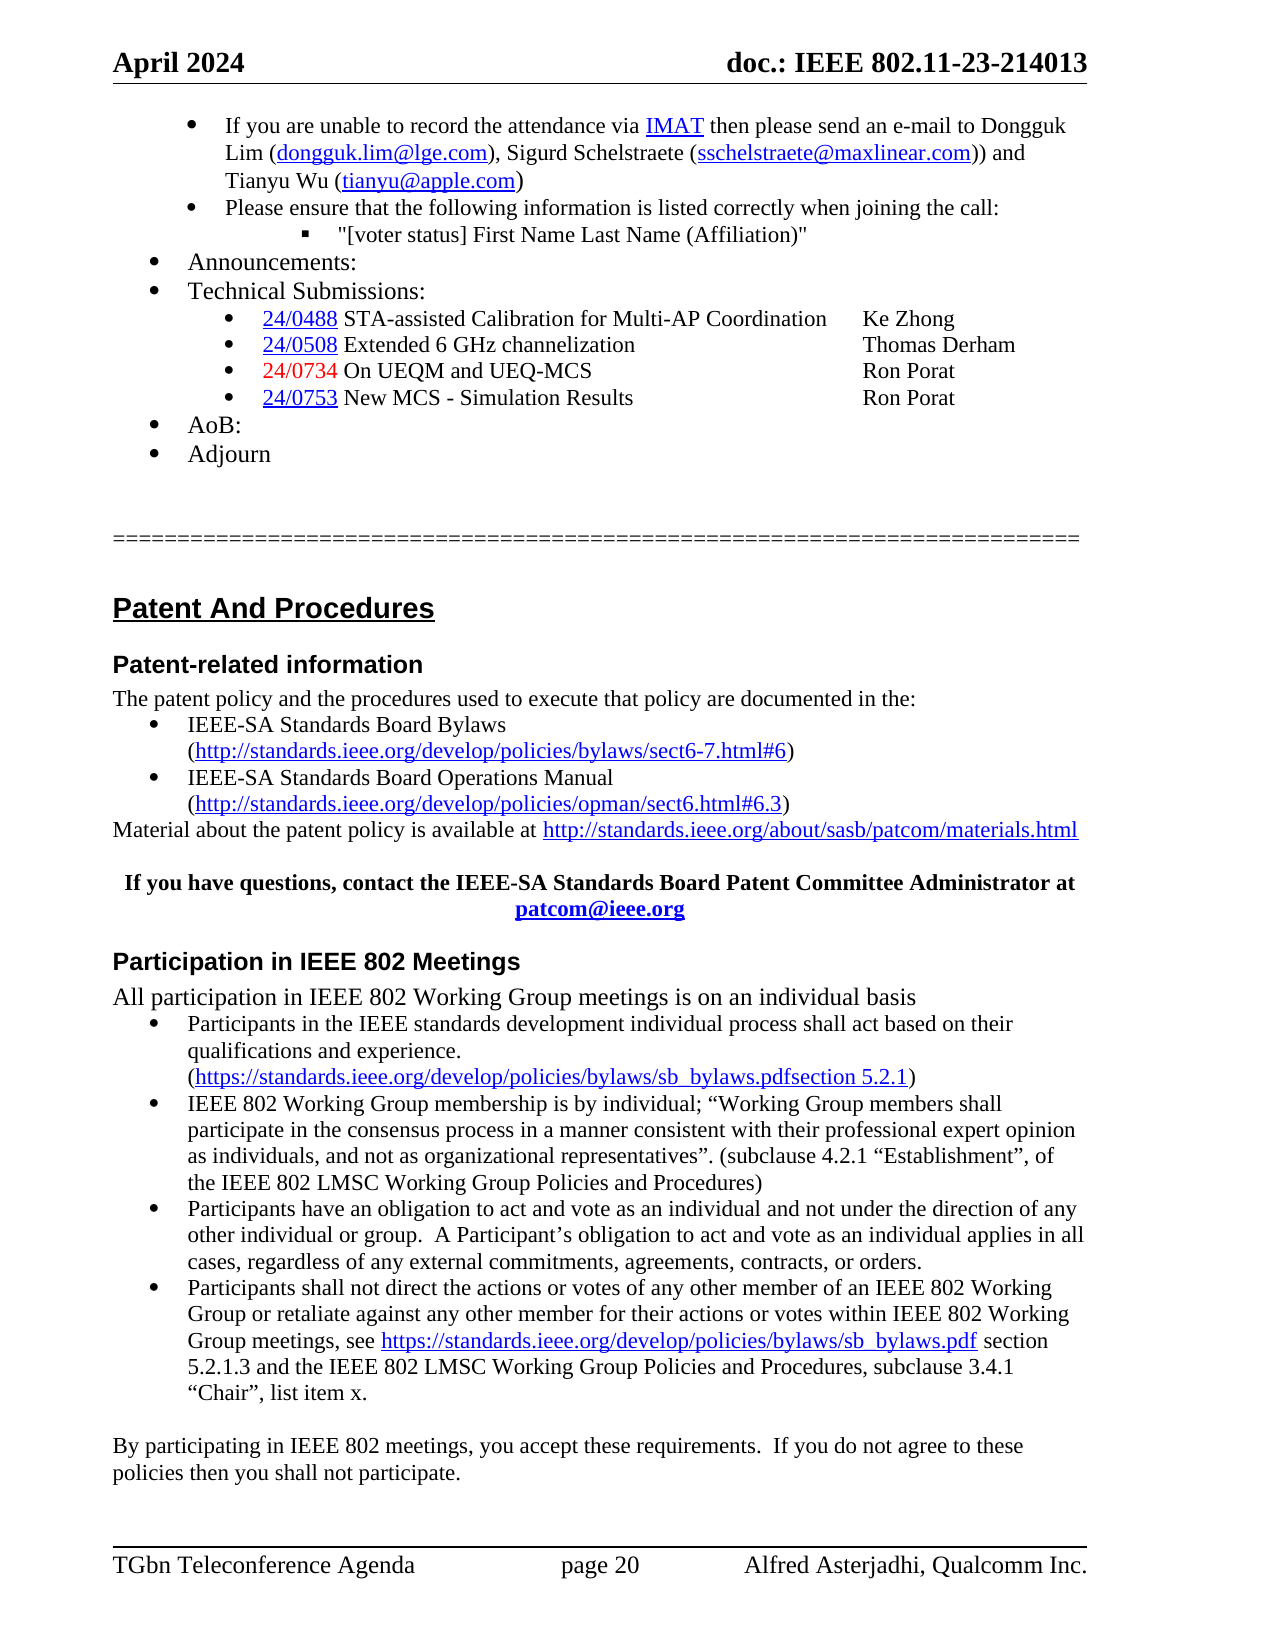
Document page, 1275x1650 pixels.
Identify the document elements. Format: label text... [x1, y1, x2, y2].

list Technical Submissions: [150, 276, 1087, 304]
list Adjourn [150, 439, 1087, 467]
list Please ensure that the following information is listed correctly when joining the call: [187, 194, 1087, 221]
list 24/0734 On UEQM and UEQ-MCS Ron Porat [225, 357, 1087, 384]
list Participants shall not direct the actions or votes of any other member of an IEEE 802 Working Group or retaliate against any other member for their actions or votes within IEEE 802 Working Group meetings, see https://standards.ieee.org/develop/policies/bylaws/sb_bylaws.pdf section 5.2.1.3 and the IEEE 802 LMSC Working Group Policies and Procedures, subclause 3.4.1 “Chair”, list item x. [150, 1274, 1087, 1406]
subtitle Participation in IEEE 802 Meetings [112, 947, 1087, 976]
list 24/0508 Extended 6 GHz channelization Thomas Derham [225, 331, 1087, 357]
text All participation in IEEE 802 Working Group meetings is on an individual basis [112, 982, 1087, 1011]
list IEEE 802 Working Group membership is by individual; “Working Group members shall participate in the consensus process in a manner consistent with their professional expert opinion as individuals, and not as organizational representatives”. (subclause 4.2.1 “Establishment”, of the IEEE 802 LMSC Working Group Policies and Procedures) [150, 1089, 1087, 1195]
text If you have questions, contact the IEEE-SA Standards Board Patent Committee Administrator at patcom@ieee.org [112, 869, 1087, 922]
list Announcements: [150, 247, 1087, 276]
list 24/0488 STA-assisted Calibration for Multi-AP Coordination Ke Zhong [225, 304, 1087, 331]
text By participating in IEEE 802 meetings, you accept these requirements. If you do not agree to these policies then you shall not participate. [112, 1432, 1087, 1485]
subtitle Patent-related information [112, 649, 1087, 678]
list 24/0753 New MCS - Simulation Results Ron Porat [225, 384, 1087, 410]
text =========================================================================== [112, 525, 1087, 551]
list (http://standards.ieee.org/develop/policies/bylaws/sect6-7.html#6) [187, 737, 1087, 764]
list Participants have an obligation to act and vote as an individual and not under the direction of any other individual or group. A Participant’s obligation to act and vote as an individual applies in all cases, regardless of any external commitments, agreements, contracts, or orders. [150, 1195, 1087, 1274]
list "[voter status] First Name Last Name (Affiliation)" [300, 221, 1087, 247]
text Material about the patent policy is available at http://standards.ieee.org/about/sasb/patcom/materials.html [112, 816, 1087, 843]
list IEEE-SA Standards Board Bylaws [150, 711, 1087, 737]
subtitle Patent And Procedures [112, 591, 1087, 624]
text The patent policy and the procedures used to execute that policy are documented in the: [112, 684, 1087, 711]
list AoB: [150, 410, 1087, 439]
list If you are unable to record the attendance via IMAT then please send an e-mail to Dongguk Lim (dongguk.lim@lge.com), Sigurd Schelstraete (sschelstraete@maxlinear.com)) and Tianyu Wu (tianyu@apple.com) [187, 112, 1087, 194]
list IEEE-SA Standards Board Operations Manual (http://standards.ieee.org/develop/policies/opman/sect6.html#6.3) [150, 764, 1087, 816]
list Participants in the IEEE standards development individual process shall act based on their qualifications and experience. (https://standards.ieee.org/develop/policies/bylaws/sb_bylaws.pdfsection 5.2.1) [150, 1011, 1087, 1089]
